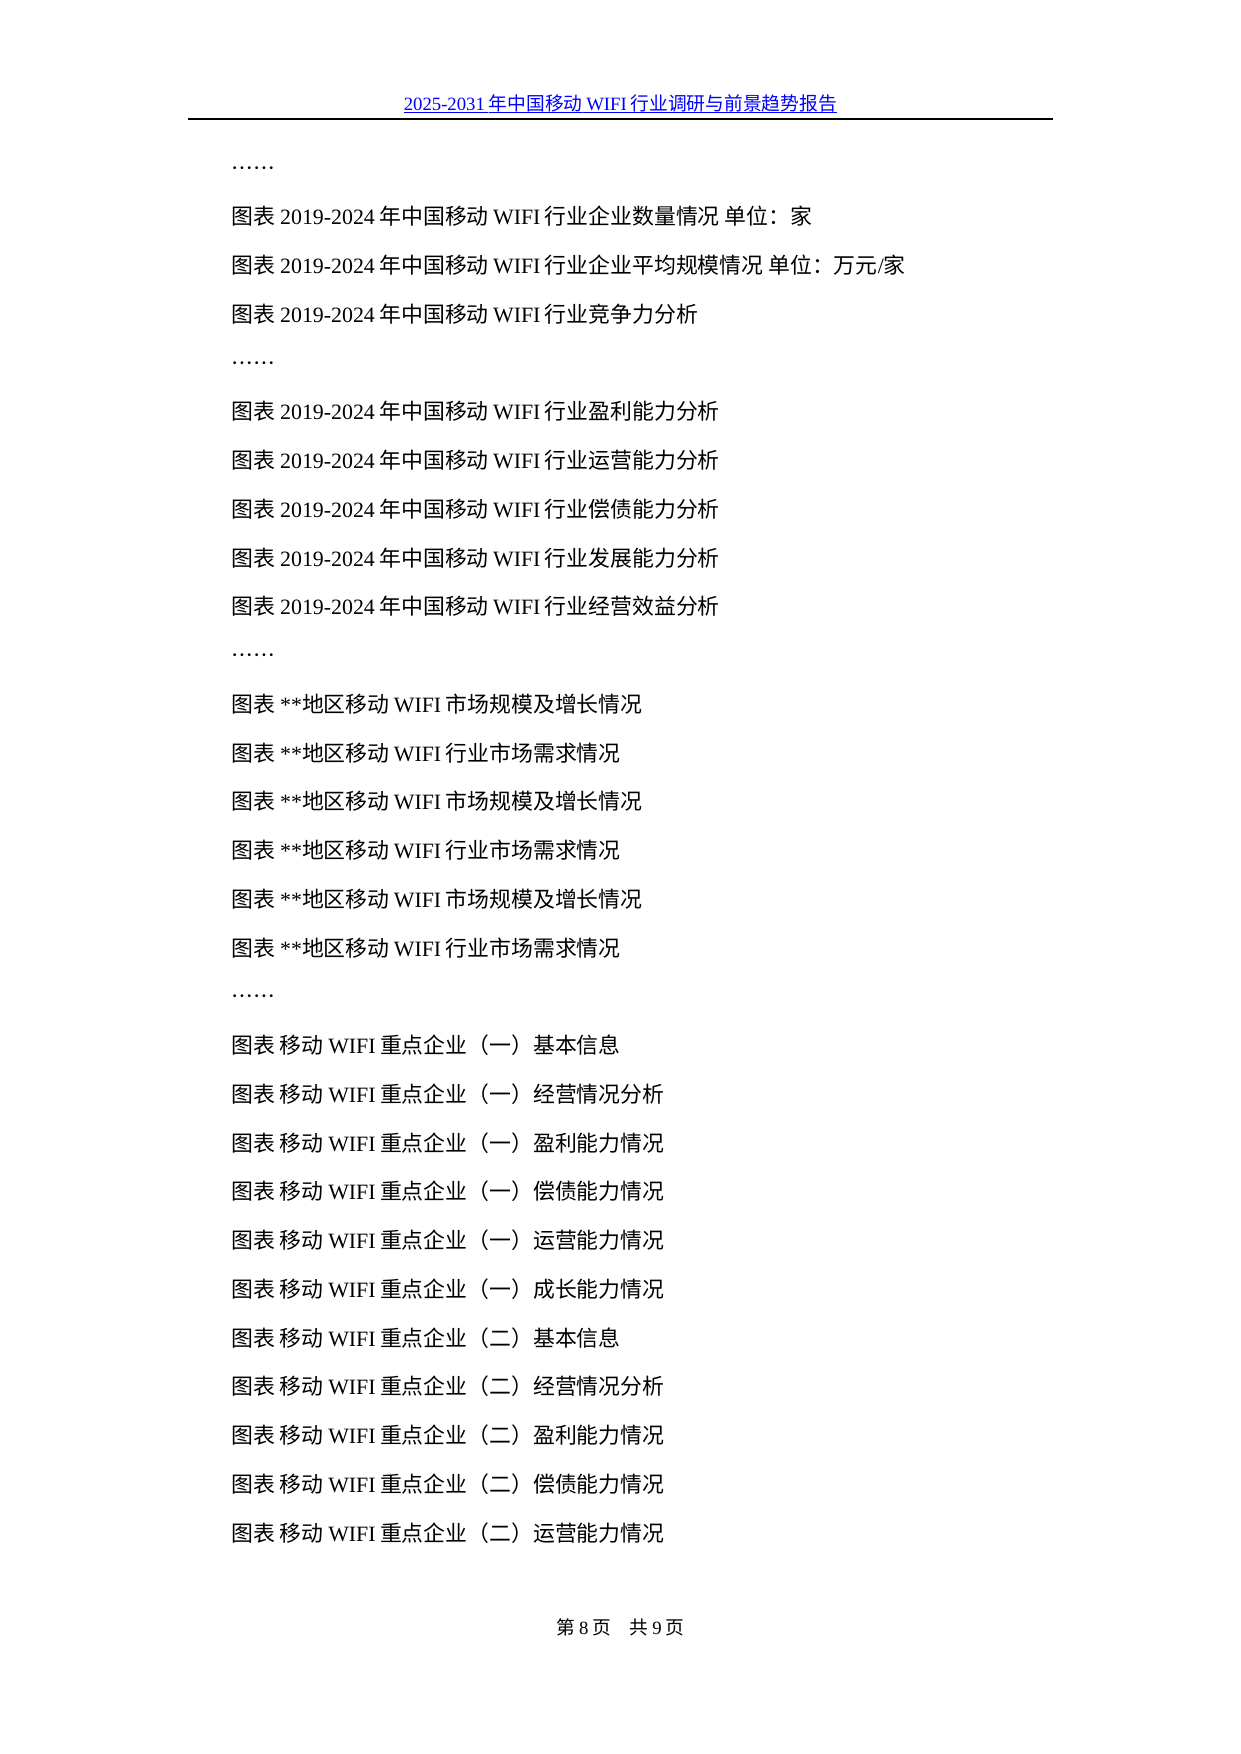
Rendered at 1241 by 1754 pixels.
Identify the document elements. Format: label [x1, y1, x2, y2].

text [187, 150, 1053, 1548]
